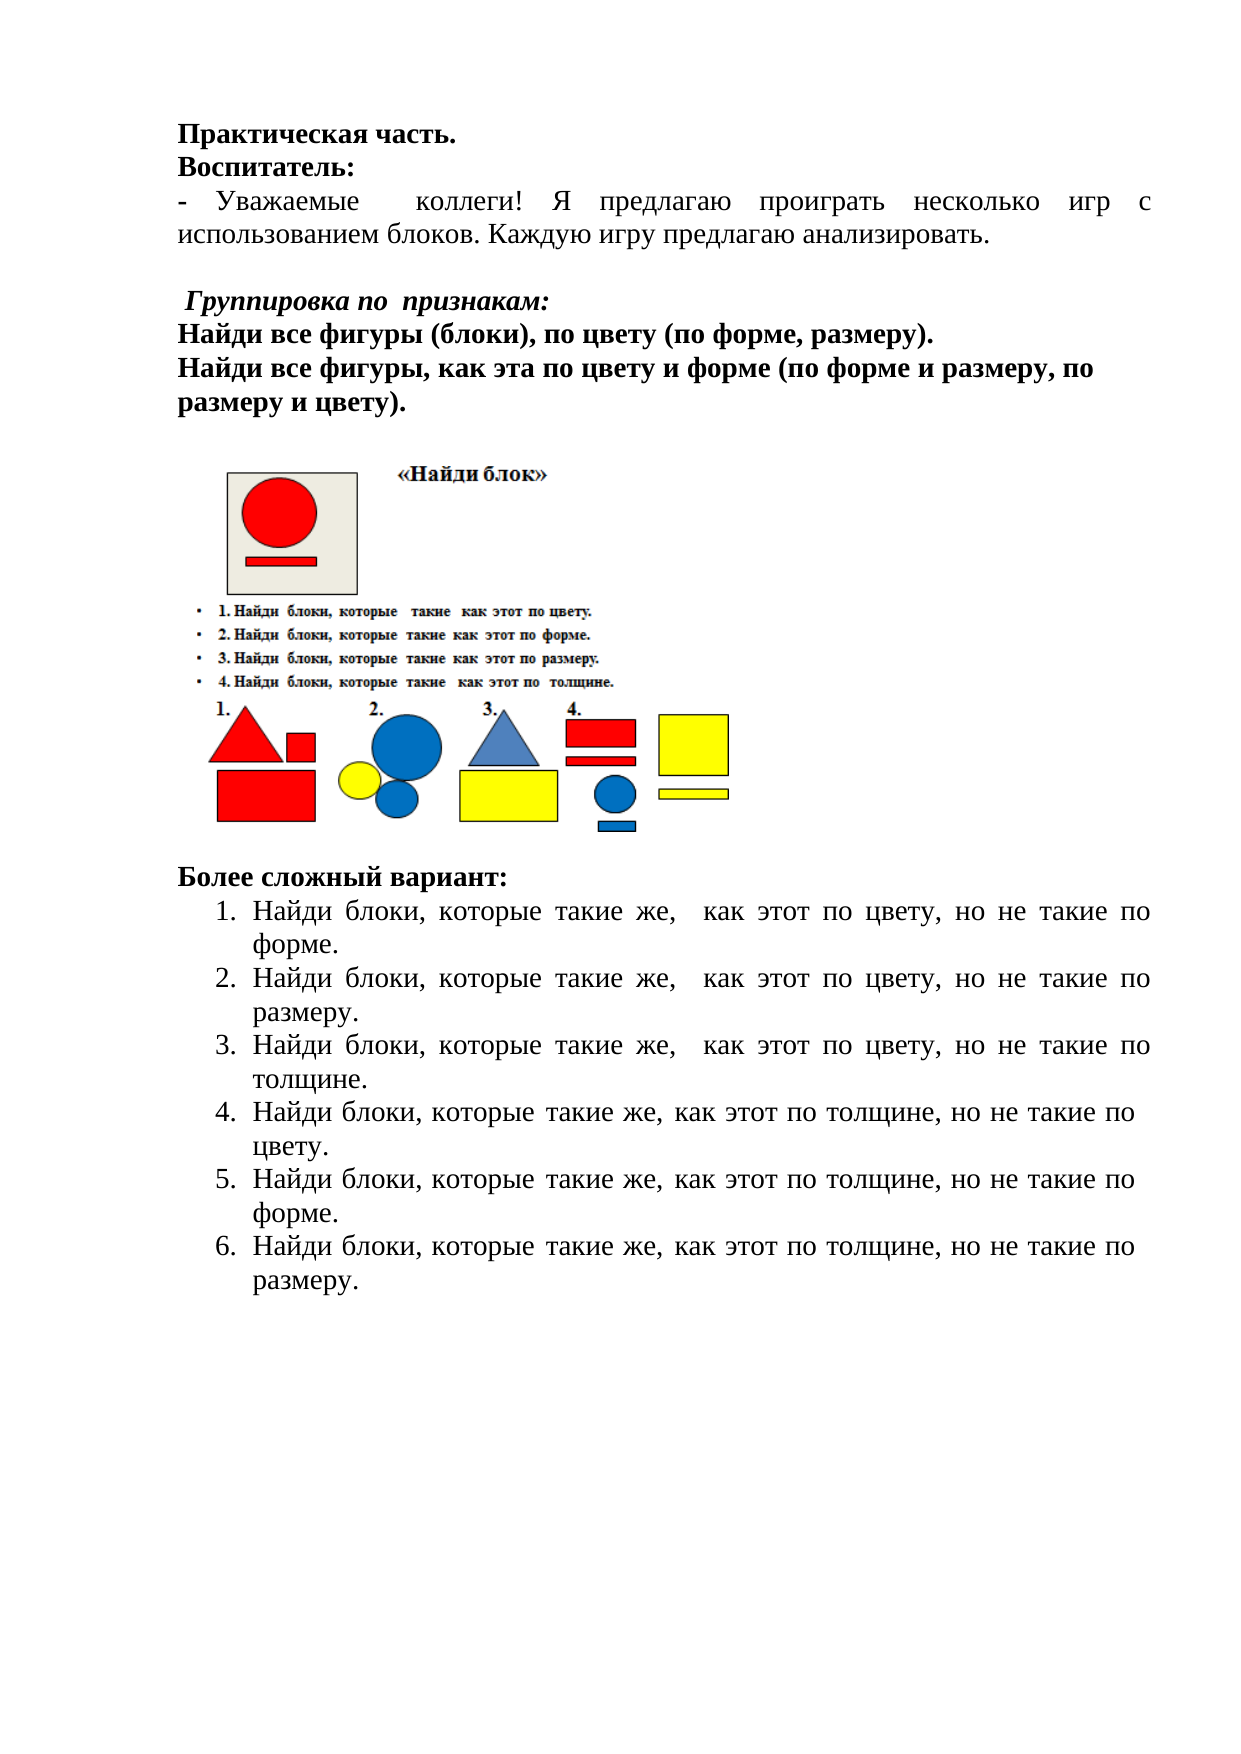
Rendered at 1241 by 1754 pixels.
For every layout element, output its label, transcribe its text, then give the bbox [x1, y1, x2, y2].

list Найди блоки, которые такие же, как этот по толщине, но не такие по размеру. [215, 1228, 1152, 1296]
subtitle Более сложный вариант: [177, 860, 1167, 893]
subtitle Практическая часть. Воспитатель: [177, 116, 458, 183]
picture [197, 466, 729, 832]
list Найди блоки, которые такие же, как этот по цвету, но не такие по толщине. [215, 1027, 1152, 1094]
subtitle Найди все фигуры (блоки), по цвету (по форме, размеру). [177, 317, 1167, 350]
list Найди блоки, которые такие же, как этот по цвету, но не такие по форме. [215, 893, 1152, 960]
text - Уважаемые коллеги! Я предлагаю проиграть несколько игр с использованием блоков. Каждую игру предлагаю анализировать. [177, 183, 1152, 250]
list Найди блоки, которые такие же, как этот по цвету, но не такие по размеру. [215, 960, 1152, 1027]
text Найди все фигуры, как эта по цвету и форме (по форме и размеру, по размеру и цвету). [177, 350, 1167, 417]
text Группировка по признакам: [184, 283, 1167, 317]
list Найди блоки, которые такие же, как этот по толщине, но не такие по цвету. [215, 1094, 1152, 1161]
list Найди блоки, которые такие же, как этот по толщине, но не такие по форме. [215, 1161, 1152, 1228]
